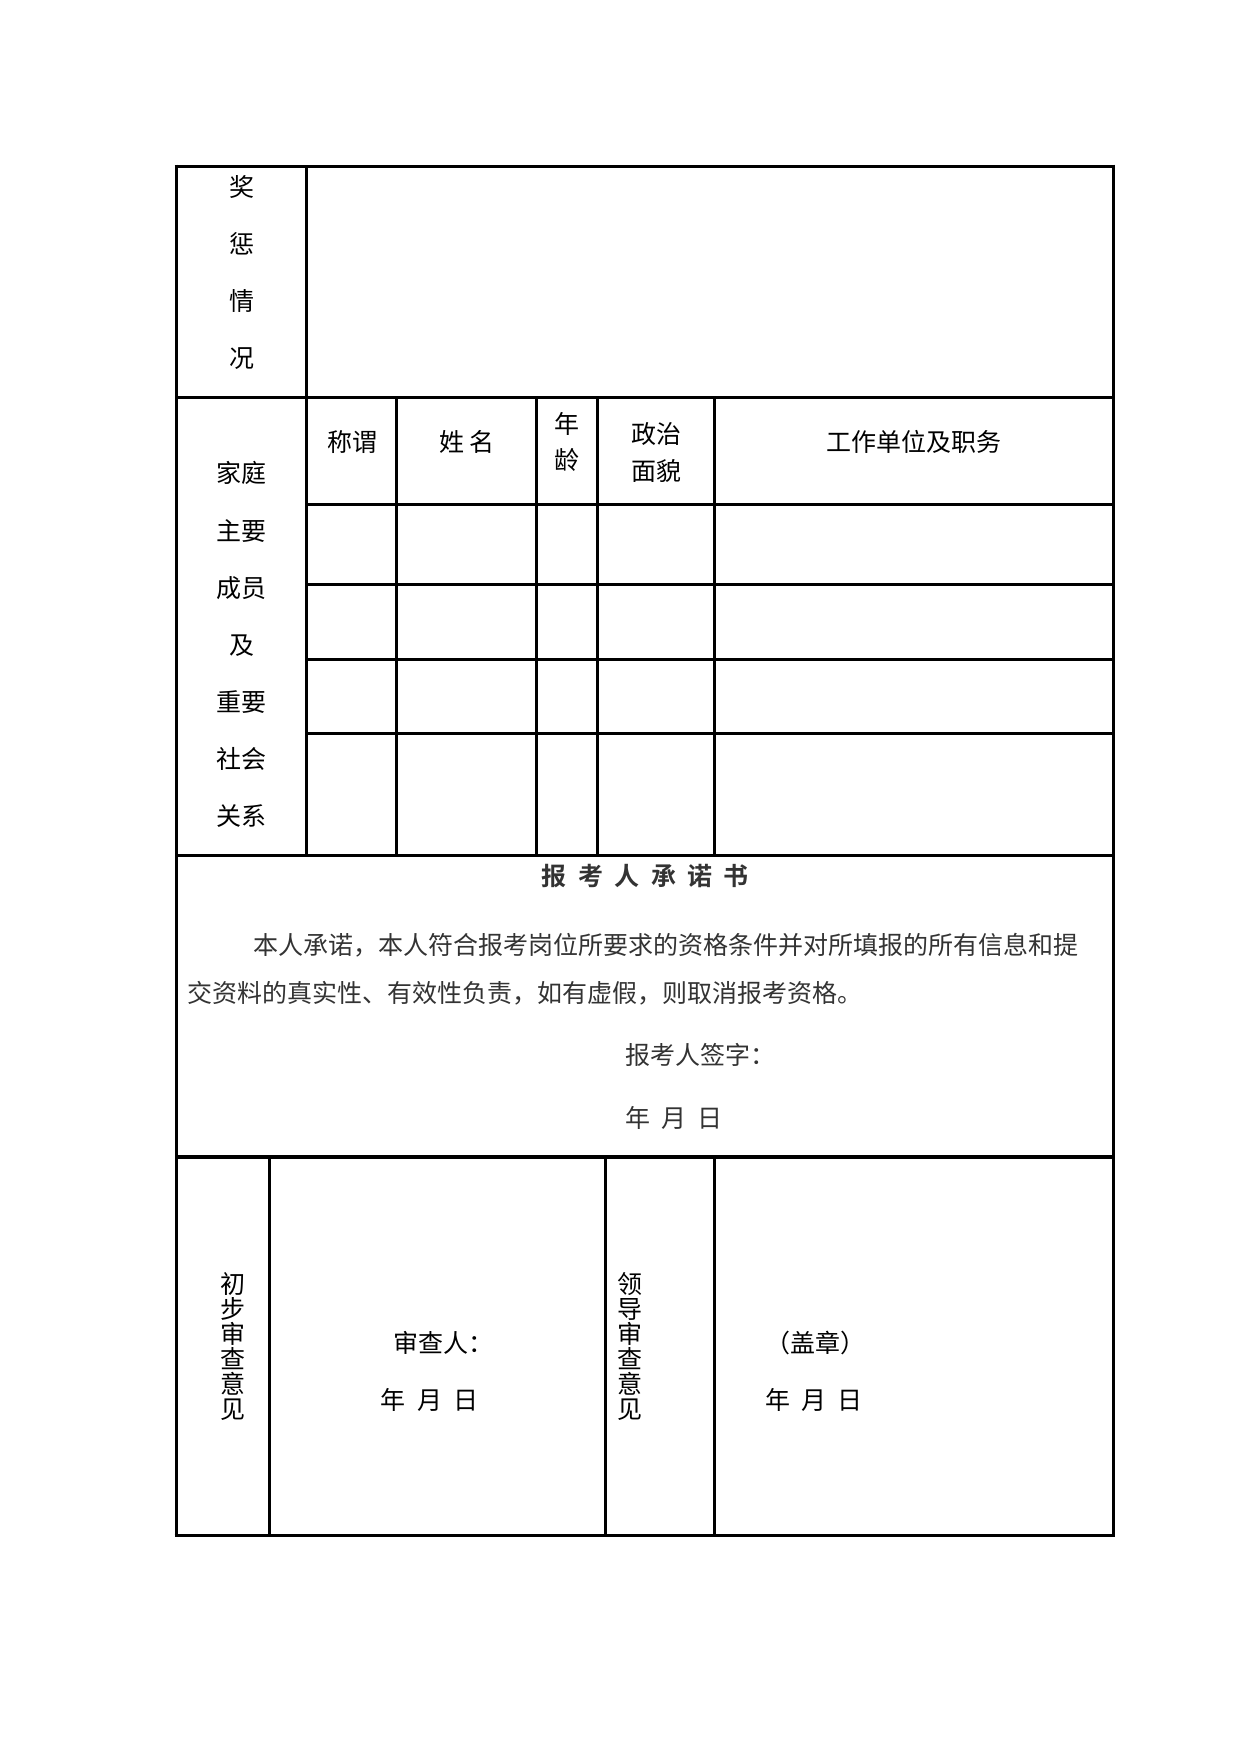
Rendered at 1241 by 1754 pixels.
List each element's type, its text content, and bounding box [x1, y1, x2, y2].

table_cell 称谓 [308, 399, 395, 503]
table_cell [308, 506, 395, 583]
table_cell [599, 586, 713, 658]
table_cell [716, 735, 1112, 853]
table_cell [716, 661, 1112, 732]
table_cell （盖章） 年 月 日 [716, 1159, 1112, 1533]
table_cell [398, 661, 535, 732]
table_cell 领导审查意见 [607, 1159, 713, 1533]
table_cell 审查人： 年 月 日 [271, 1159, 604, 1533]
table_cell [599, 506, 713, 583]
table_cell [716, 586, 1112, 658]
table_cell [599, 735, 713, 853]
table_cell 初步审查意见 [178, 1159, 268, 1533]
table_cell [398, 735, 535, 853]
table_cell 家庭 主要 成员 及 重要 社会 关系 [178, 399, 305, 853]
table_cell [398, 506, 535, 583]
table_cell [308, 168, 1112, 396]
table_cell [398, 586, 535, 658]
table_cell 政治 面貌 [599, 399, 713, 503]
table_cell 奖 惩 情 况 [178, 168, 305, 396]
table_cell [599, 661, 713, 732]
table_cell [538, 586, 596, 658]
table_cell 报 考 人 承 诺 书 本人承诺，本人符合报考岗位所要求的资格条件并对所填报的所有信息和提交资料的真实性、有效性负责，如有虚假，则取消报考资格。 报考人签字： 年 月 日 [178, 857, 1112, 1155]
table_cell [308, 735, 395, 853]
table_cell 姓 名 [398, 399, 535, 503]
table_cell [538, 661, 596, 732]
table_cell 年龄 [538, 399, 596, 503]
table_cell [308, 661, 395, 732]
table_cell [716, 506, 1112, 583]
table_cell [538, 735, 596, 853]
table_cell [308, 586, 395, 658]
table_cell [538, 506, 596, 583]
table_cell 工作单位及职务 [716, 399, 1112, 503]
